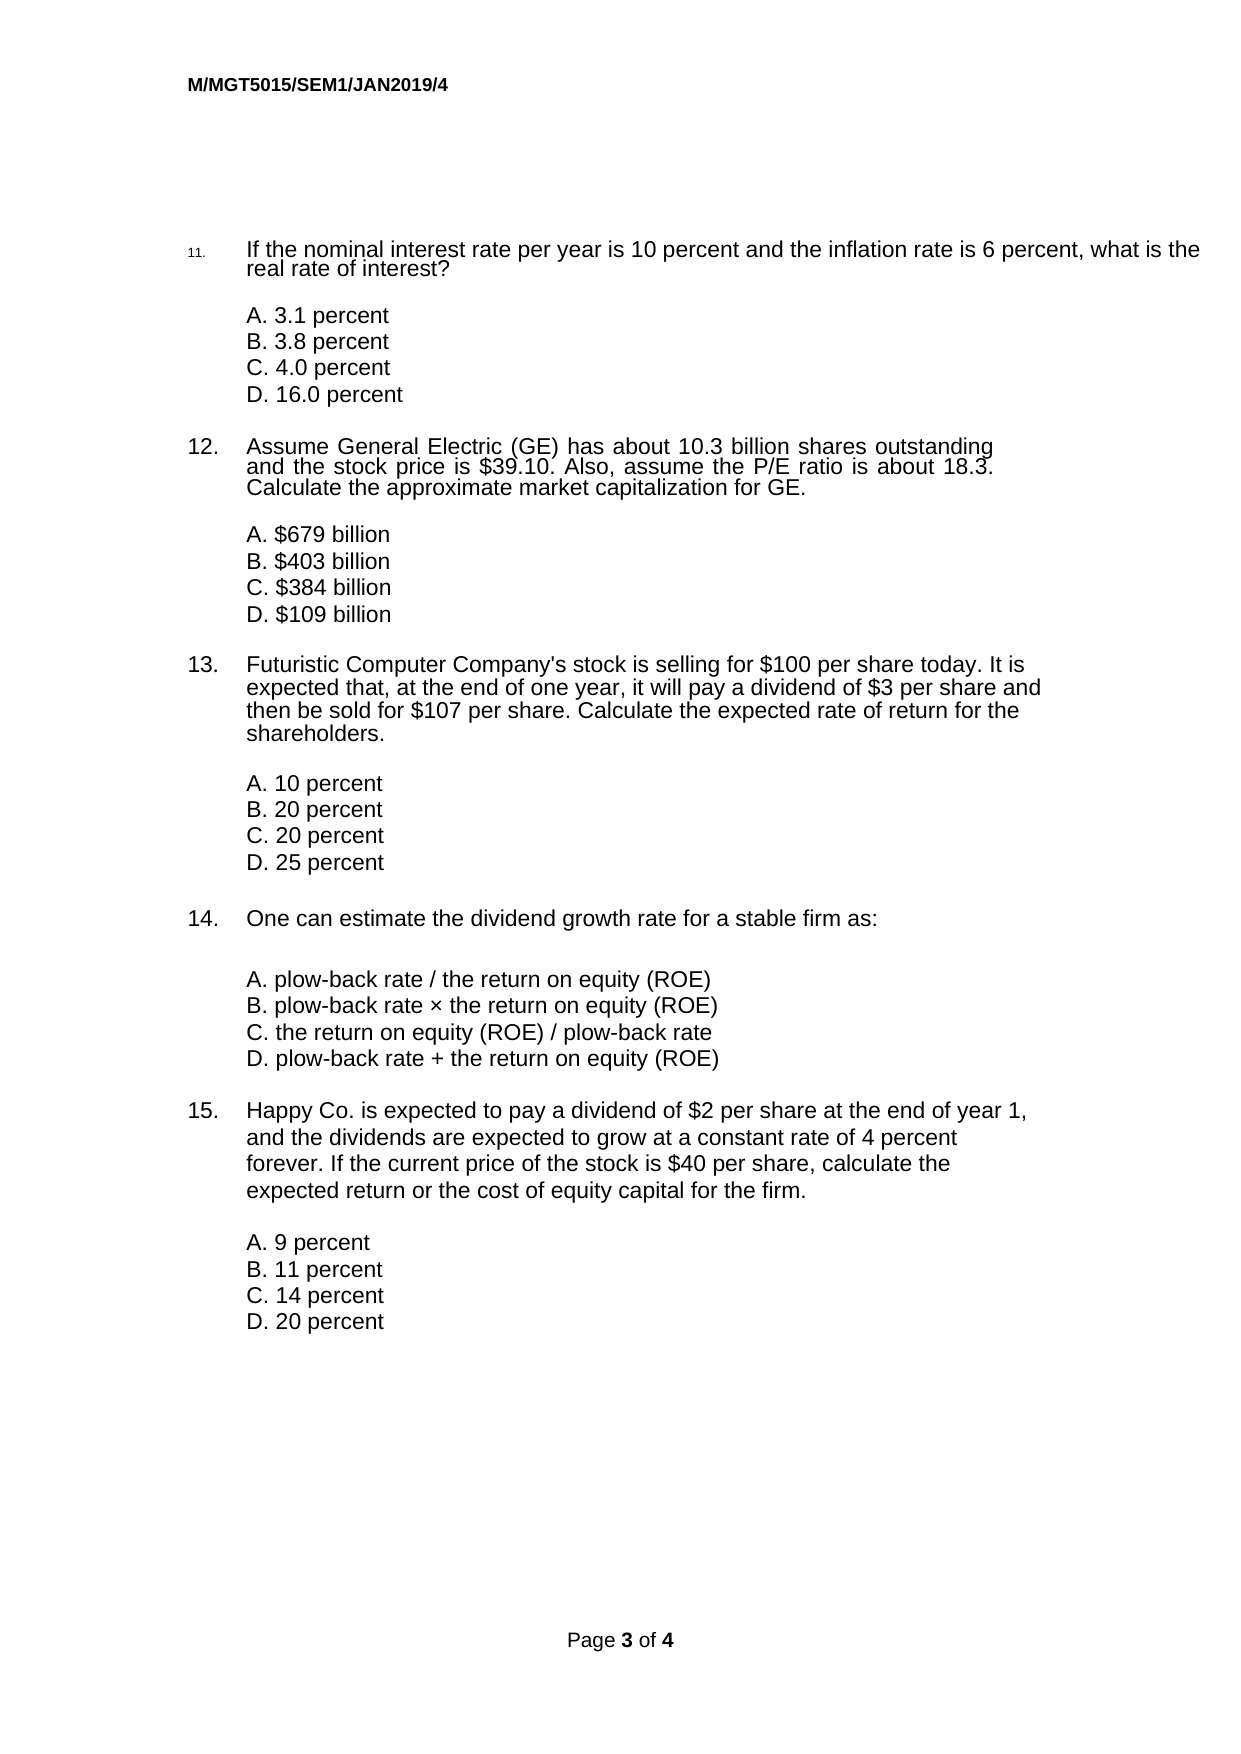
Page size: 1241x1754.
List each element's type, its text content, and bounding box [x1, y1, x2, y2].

text B. plow-back rate × the return on equity (ROE) [246, 992, 1053, 1018]
text B. 3.8 percent [246, 328, 1201, 354]
text A. 3.1 percent [246, 302, 1201, 328]
text 14. One can estimate the dividend growth rate for a stable firm as: [187, 905, 1053, 932]
text A. 10 percent [246, 770, 1053, 796]
list 13. Futuristic Computer Company's stock is selling for $100 per share today. It is expected that, at the end of one year, it will pay a dividend of $3 per share and then be sold for $107 per share. Calculate the expected rate of return for the shareholders. [187, 653, 1045, 747]
list If the nominal interest rate per year is 10 percent and the inflation rate is 6 percent, what is the real rate of interest? [187, 242, 1201, 281]
text C. 20 percent [246, 822, 1053, 849]
text 15. Happy Co. is expected to pay a dividend of $2 per share at the end of year 1, and the dividends are expected to grow at a constant rate of 4 percent forever. If the current price of the stock is $40 per share, calculate the expected return or the cost of equity capital for the firm. [187, 1097, 1032, 1203]
text D. 25 percent [246, 849, 1053, 875]
text A. 9 percent [246, 1229, 1053, 1256]
text D. 20 percent [246, 1308, 1053, 1335]
text A. $679 billion [246, 521, 1053, 548]
text B. 20 percent [246, 796, 1053, 822]
text D. 16.0 percent [246, 381, 1053, 407]
text 12. Assume General Electric (GE) has about 10.3 billion shares outstanding and the stock price is $39.10. Also, assume the P/E ratio is about 18.3. Calculate the approximate market capitalization for GE. [187, 437, 995, 501]
text A. plow-back rate / the return on equity (ROE) [246, 966, 1053, 992]
text B. $403 billion [246, 548, 1053, 574]
text C. the return on equity (ROE) / plow-back rate [246, 1018, 1053, 1045]
text C. 14 percent [246, 1282, 1053, 1308]
text B. 11 percent [246, 1256, 1053, 1282]
text C. $384 billion [246, 574, 1053, 601]
text D. $109 billion [246, 601, 1053, 627]
text D. plow-back rate + the return on equity (ROE) [246, 1045, 1053, 1071]
text C. 4.0 percent [246, 355, 1201, 381]
